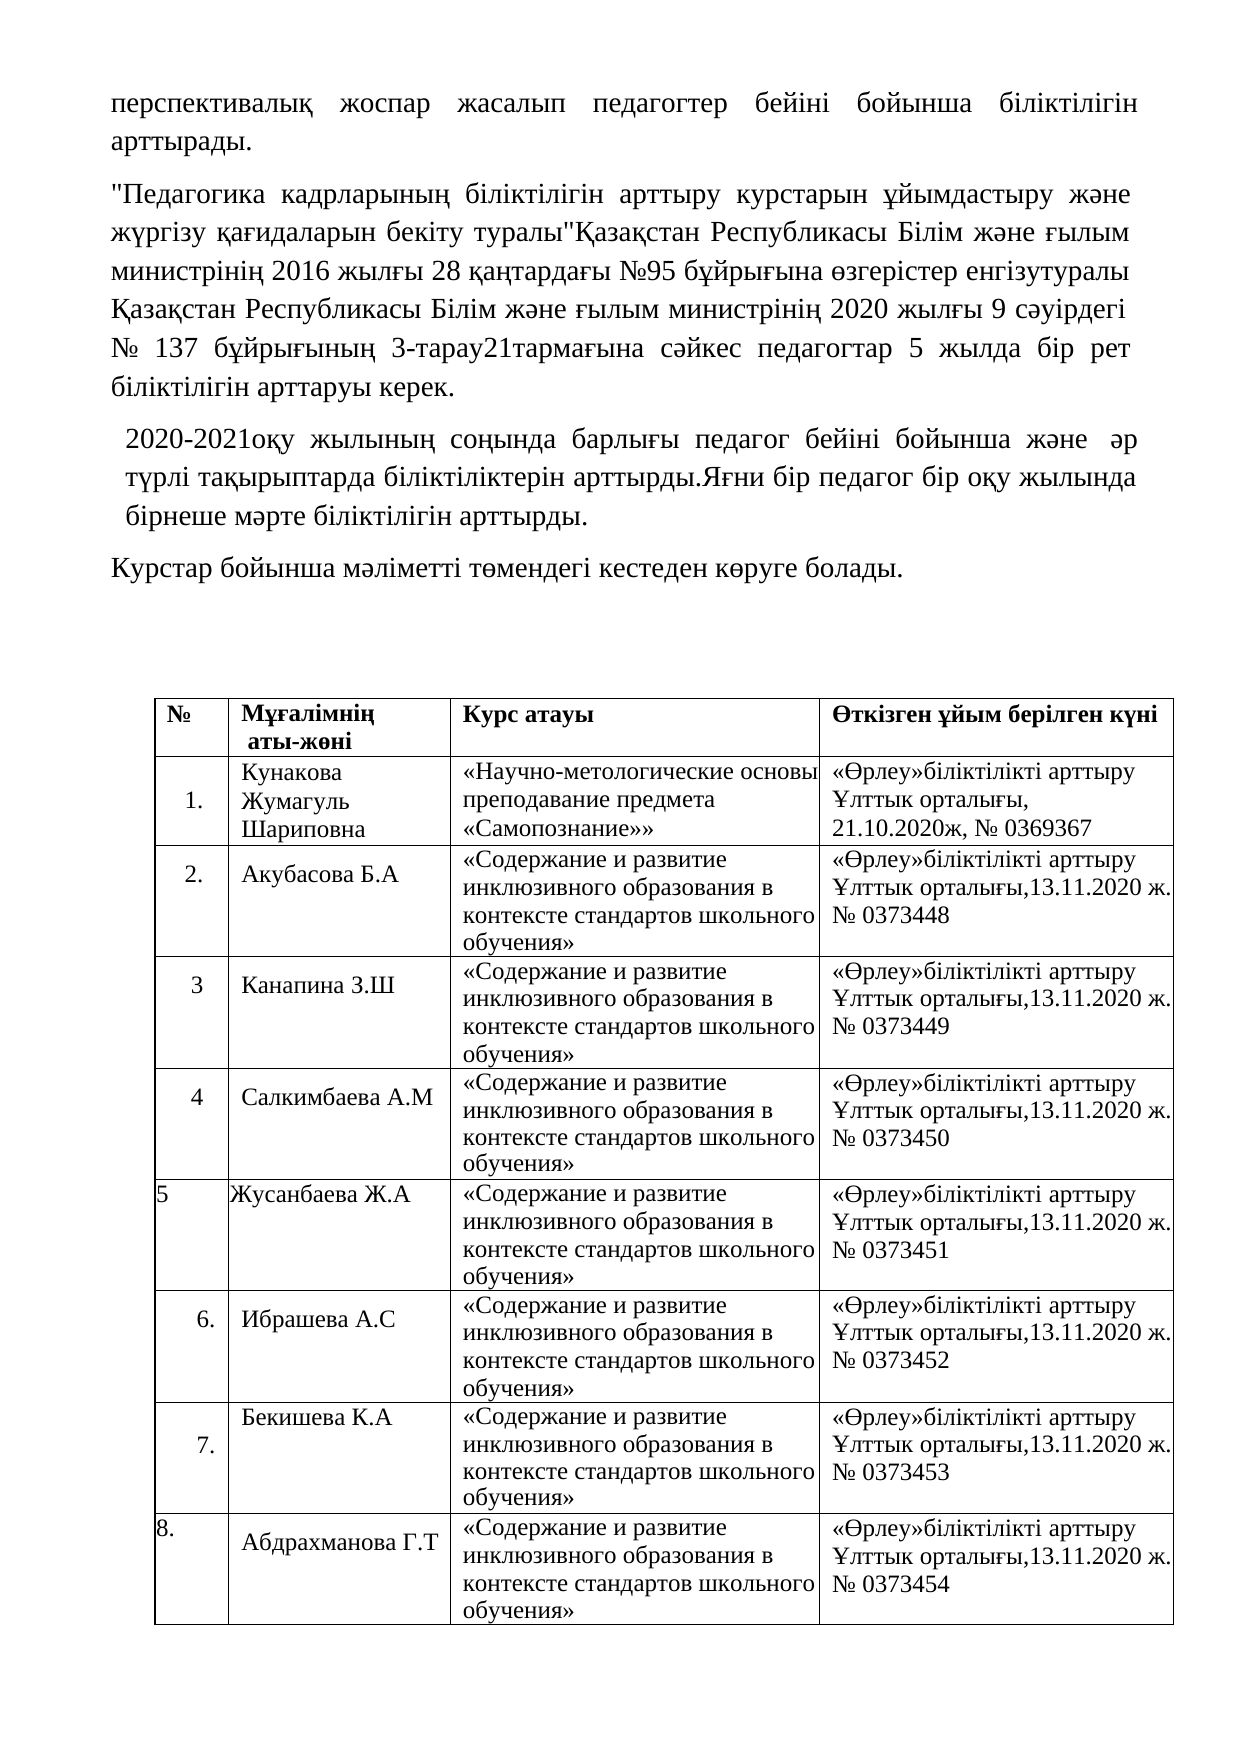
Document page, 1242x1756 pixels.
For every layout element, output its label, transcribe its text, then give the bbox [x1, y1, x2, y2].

table_cell «Өрлеу»біліктілікті арттыру Ұлттык орталығы,13.11.2020 ж. № 0373453 [820, 1403, 1173, 1513]
table_cell «Содержание и развитие инклюзивного образования в контексте стандартов школьного обучения» [451, 846, 819, 956]
text 2020-2021оқу жылының соңында барлығы педагог бейіні бойынша және әр түрлі тақырыптарда біліктіліктерін арттырды.Яғни бір педагог бір оқу жылында бірнеше мәрте біліктілігін арттырды. [125, 421, 1137, 531]
table_cell «Содержание и развитие инклюзивного образования в контексте стандартов школьного обучения» [451, 1403, 819, 1513]
table_cell «Содержание и развитие инклюзивного образования в контексте стандартов школьного обучения» [451, 1291, 819, 1402]
text перспективалық жоспар жасалып педагогтер бейіні бойынша біліктілігін арттырады. [111, 85, 1138, 157]
table_cell «Содержание и развитие инклюзивного образования в контексте стандартов школьного обучения» [451, 1514, 819, 1624]
table_cell Салкимбаева А.М [229, 1069, 450, 1179]
table_cell 2. [156, 846, 228, 956]
table_cell 5 [156, 1180, 228, 1290]
table_header Өткізген ұйым берілген күні [820, 699, 1173, 756]
text № 137 бұйрығының 3-тарау21тармағына сәйкес педагогтар 5 жылда бір рет біліктілігін арттаруы керек. [111, 330, 1130, 402]
table_cell «Содержание и развитие инклюзивного образования в контексте стандартов школьного обучения» [451, 957, 819, 1068]
table_cell «Өрлеу»біліктілікті арттыру Ұлттык орталығы,13.11.2020 ж. № 0373451 [820, 1180, 1173, 1290]
table_cell «Өрлеу»біліктілікті арттыру Ұлттык орталығы,13.11.2020 ж. № 0373454 [820, 1514, 1173, 1624]
table_cell 4 [156, 1069, 228, 1179]
table_cell 1. [156, 757, 228, 845]
table_cell «Өрлеу»біліктілікті арттыру Ұлттык орталығы,13.11.2020 ж. № 0373452 [820, 1291, 1173, 1402]
table_cell «Өрлеу»біліктілікті арттыру Ұлттык орталығы, 21.10.2020ж, № 0369367 [820, 757, 1173, 845]
table_cell «Өрлеу»біліктілікті арттыру Ұлттык орталығы,13.11.2020 ж. № 0373448 [820, 846, 1173, 956]
table_header Мұғалімнің аты-жөні [229, 699, 450, 756]
table_cell «Өрлеу»біліктілікті арттыру Ұлттык орталығы,13.11.2020 ж. № 0373449 [820, 957, 1173, 1068]
table_cell «Өрлеу»біліктілікті арттыру Ұлттык орталығы,13.11.2020 ж. № 0373450 [820, 1069, 1173, 1179]
table_cell 6. [156, 1291, 228, 1402]
table_cell 7. [156, 1403, 228, 1513]
table_cell «Содержание и развитие инклюзивного образования в контексте стандартов школьного обучения» [451, 1180, 819, 1290]
table_cell 3 [156, 957, 228, 1068]
table_cell Ибрашева А.С [229, 1291, 450, 1402]
text Курстар бойынша мәліметті төмендегі кестеден көруге болады. [111, 551, 1233, 584]
table_cell 8. [156, 1514, 228, 1624]
table_cell «Содержание и развитие инклюзивного образования в контексте стандартов школьного обучения» [451, 1069, 819, 1179]
table_header Курс атауы [451, 699, 819, 756]
table_cell Жусанбаева Ж.А [229, 1180, 450, 1290]
table_cell Бекишева К.А [229, 1403, 450, 1513]
table_cell Абдрахманова Г.Т [229, 1514, 450, 1624]
table_cell Кунакова Жумагуль Шариповна [229, 757, 450, 845]
table_cell Акубасова Б.А [229, 846, 450, 956]
table_cell «Научно-метологические основы преподавание предмета «Самопознание»» [451, 757, 819, 845]
table_header № [156, 699, 228, 756]
text "Педагогика кадрларының біліктілігін арттыру курстарын ұйымдастыру және жүргізу қағидаларын бекіту туралы"Қазақстан Республикасы Білім және ғылым министрінің 2016 жылғы 28 қаңтардағы №95 бұйрығына өзгерістер енгізутуралы Қазақстан Республикасы Білім және ғылым министрінің 2020 жылғы 9 сәуірдегі [111, 176, 1131, 325]
table_cell Канапина З.Ш [229, 957, 450, 1068]
